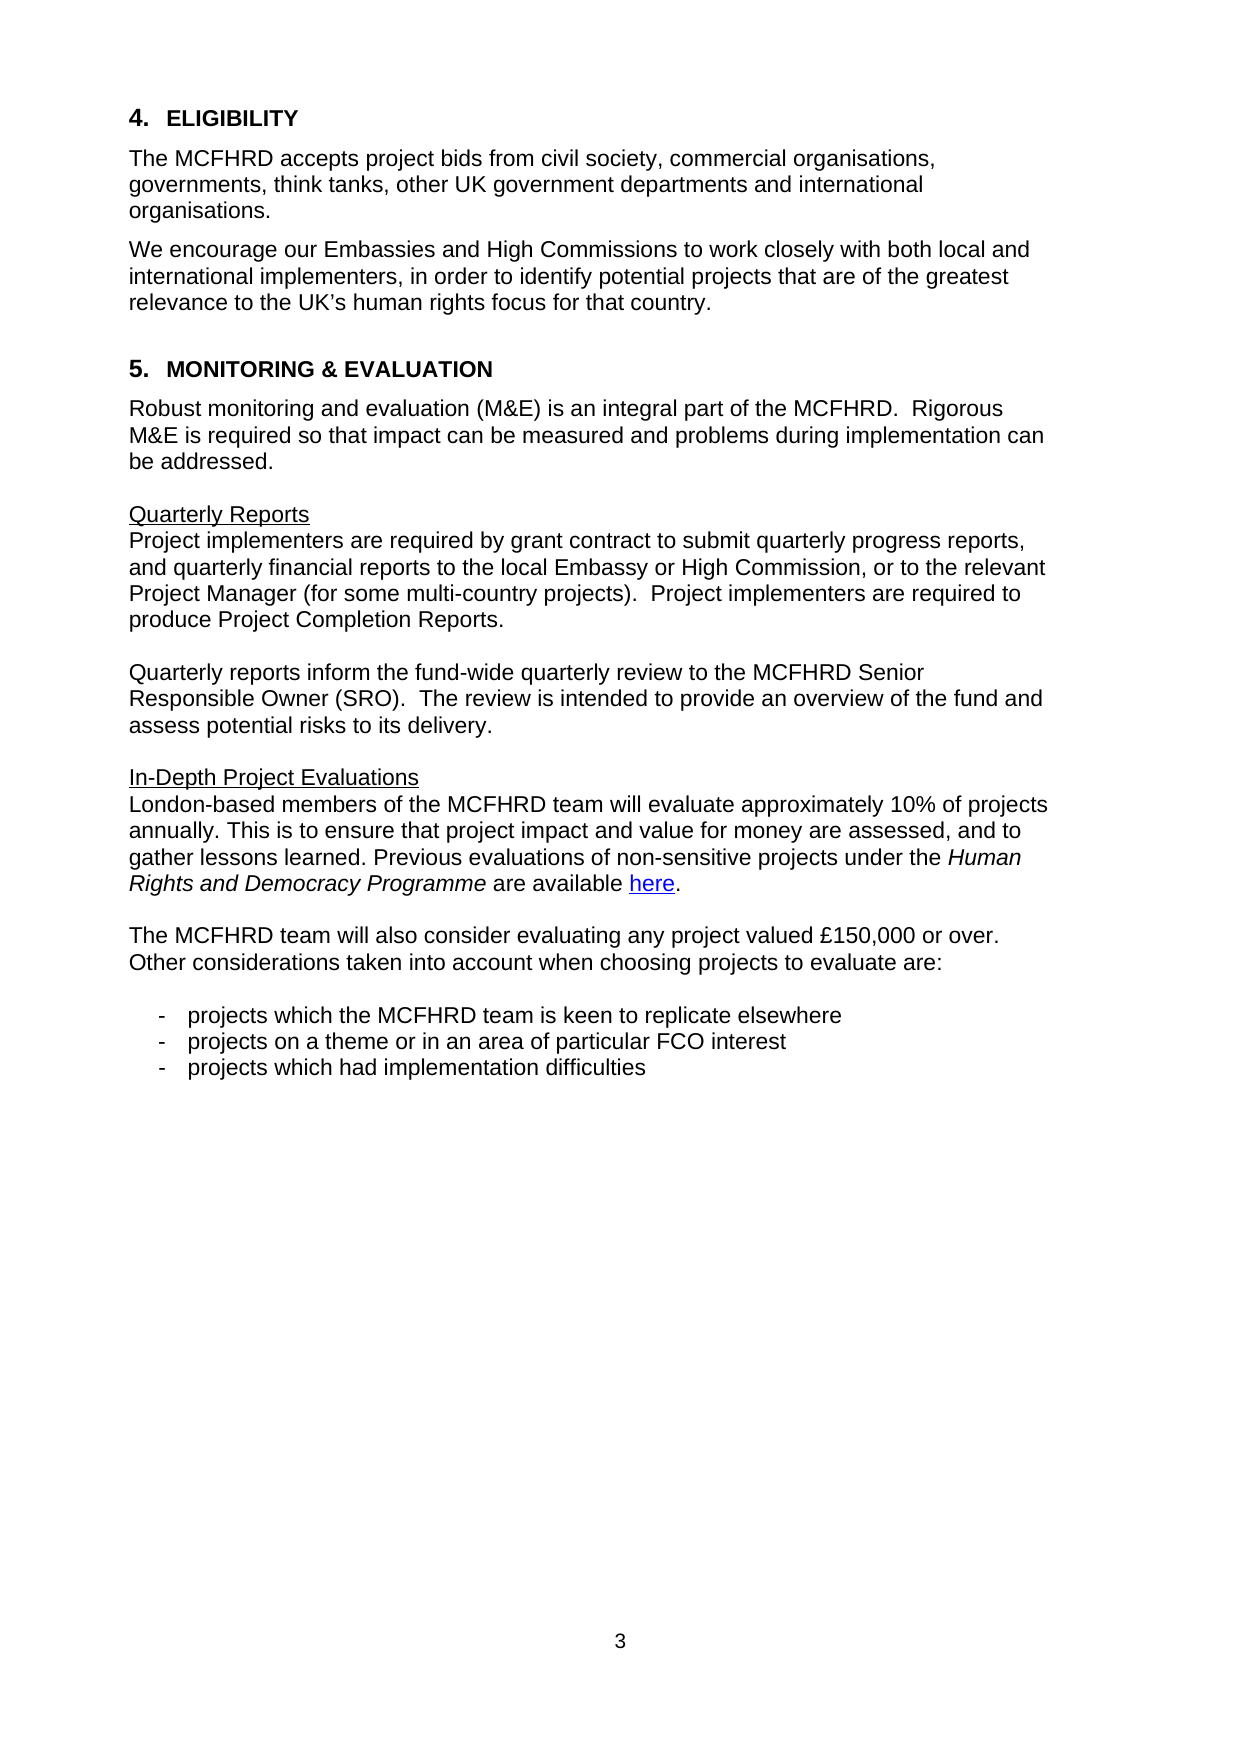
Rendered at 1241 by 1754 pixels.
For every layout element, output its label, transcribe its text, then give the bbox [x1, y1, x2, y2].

text Quarterly reports inform the fund-wide quarterly review to the MCFHRD Senior Responsible Owner (SRO). The review is intended to provide an overview of the fund and assess potential risks to its delivery. [128, 659, 1053, 738]
text The MCFHRD team will also consider evaluating any project valued £150,000 or over. Other considerations taken into account when choosing projects to evaluate are: [128, 922, 1053, 975]
subtitle ELIGIBILITY [128, 103, 1053, 132]
subtitle We encourage our Embassies and High Commissions to work closely with both local and international implementers, in order to identify potential projects that are of the greatest relevance to the UK’s human rights focus for that country. [128, 236, 1053, 315]
text Project implementers are required by grant contract to submit quarterly progress reports, and quarterly financial reports to the local Embassy or High Commission, or to the relevant Project Manager (for some multi-country projects). Project implementers are required to produce Project Completion Reports. [128, 527, 1053, 633]
subtitle MONITORING & EVALUATION [128, 354, 1053, 383]
text Quarterly Reports [128, 501, 1053, 527]
text Robust monitoring and evaluation (M&E) is an integral part of the MCFHRD. Rigorous M&E is required so that impact can be measured and problems during implementation can be addressed. [128, 395, 1053, 474]
list projects on a theme or in an area of particular FCO interest [158, 1028, 1053, 1054]
list projects which had implementation difficulties [158, 1054, 1053, 1081]
list projects which the MCFHRD team is keen to replicate elsewhere [158, 1002, 1053, 1028]
text London-based members of the MCFHRD team will evaluate approximately 10% of projects annually. This is to ensure that project impact and value for money are assessed, and to gather lessons learned. Previous evaluations of non-sensitive projects under the Human Rights and Democracy Programme are available here. [128, 791, 1053, 896]
subtitle The MCFHRD accepts project bids from civil society, commercial organisations, governments, think tanks, other UK government departments and international organisations. [128, 145, 1053, 224]
text In-Depth Project Evaluations [128, 764, 1053, 791]
